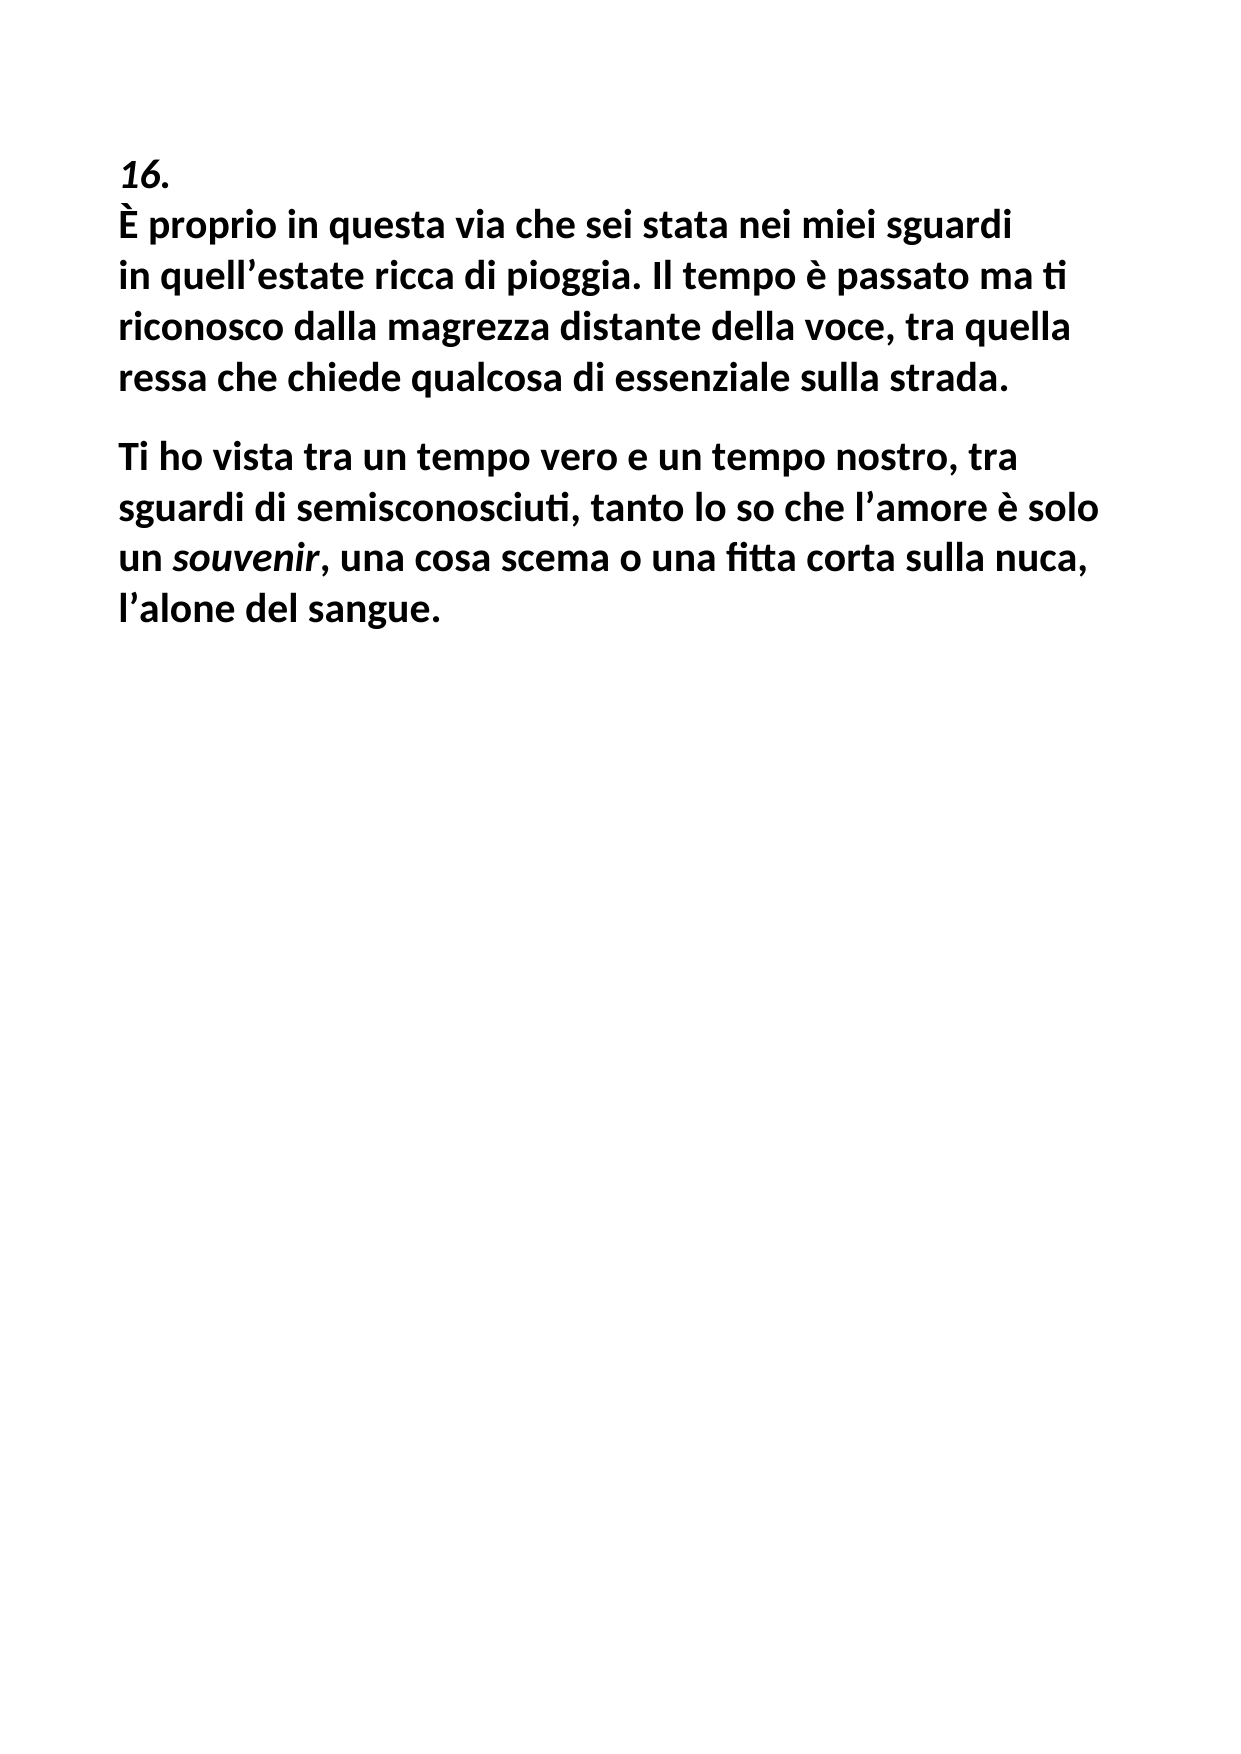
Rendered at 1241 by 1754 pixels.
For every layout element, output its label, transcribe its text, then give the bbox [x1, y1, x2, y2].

text Ti ho vista tra un tempo vero e un tempo nostro, tra sguardi di semisconosciuti, tanto lo so che l’amore è solo un souvenir, una cosa scema o una fitta corta sulla nuca, l’alone del sangue. [118, 430, 1122, 633]
text 16. [118, 148, 1122, 198]
text in quell’estate ricca di pioggia. Il tempo è passato ma ti riconosco dalla magrezza distante della voce, tra quella ressa che chiede qualcosa di essenziale sulla strada. [118, 249, 1122, 402]
text È proprio in questa via che sei stata nei miei sguardi [118, 198, 1122, 249]
